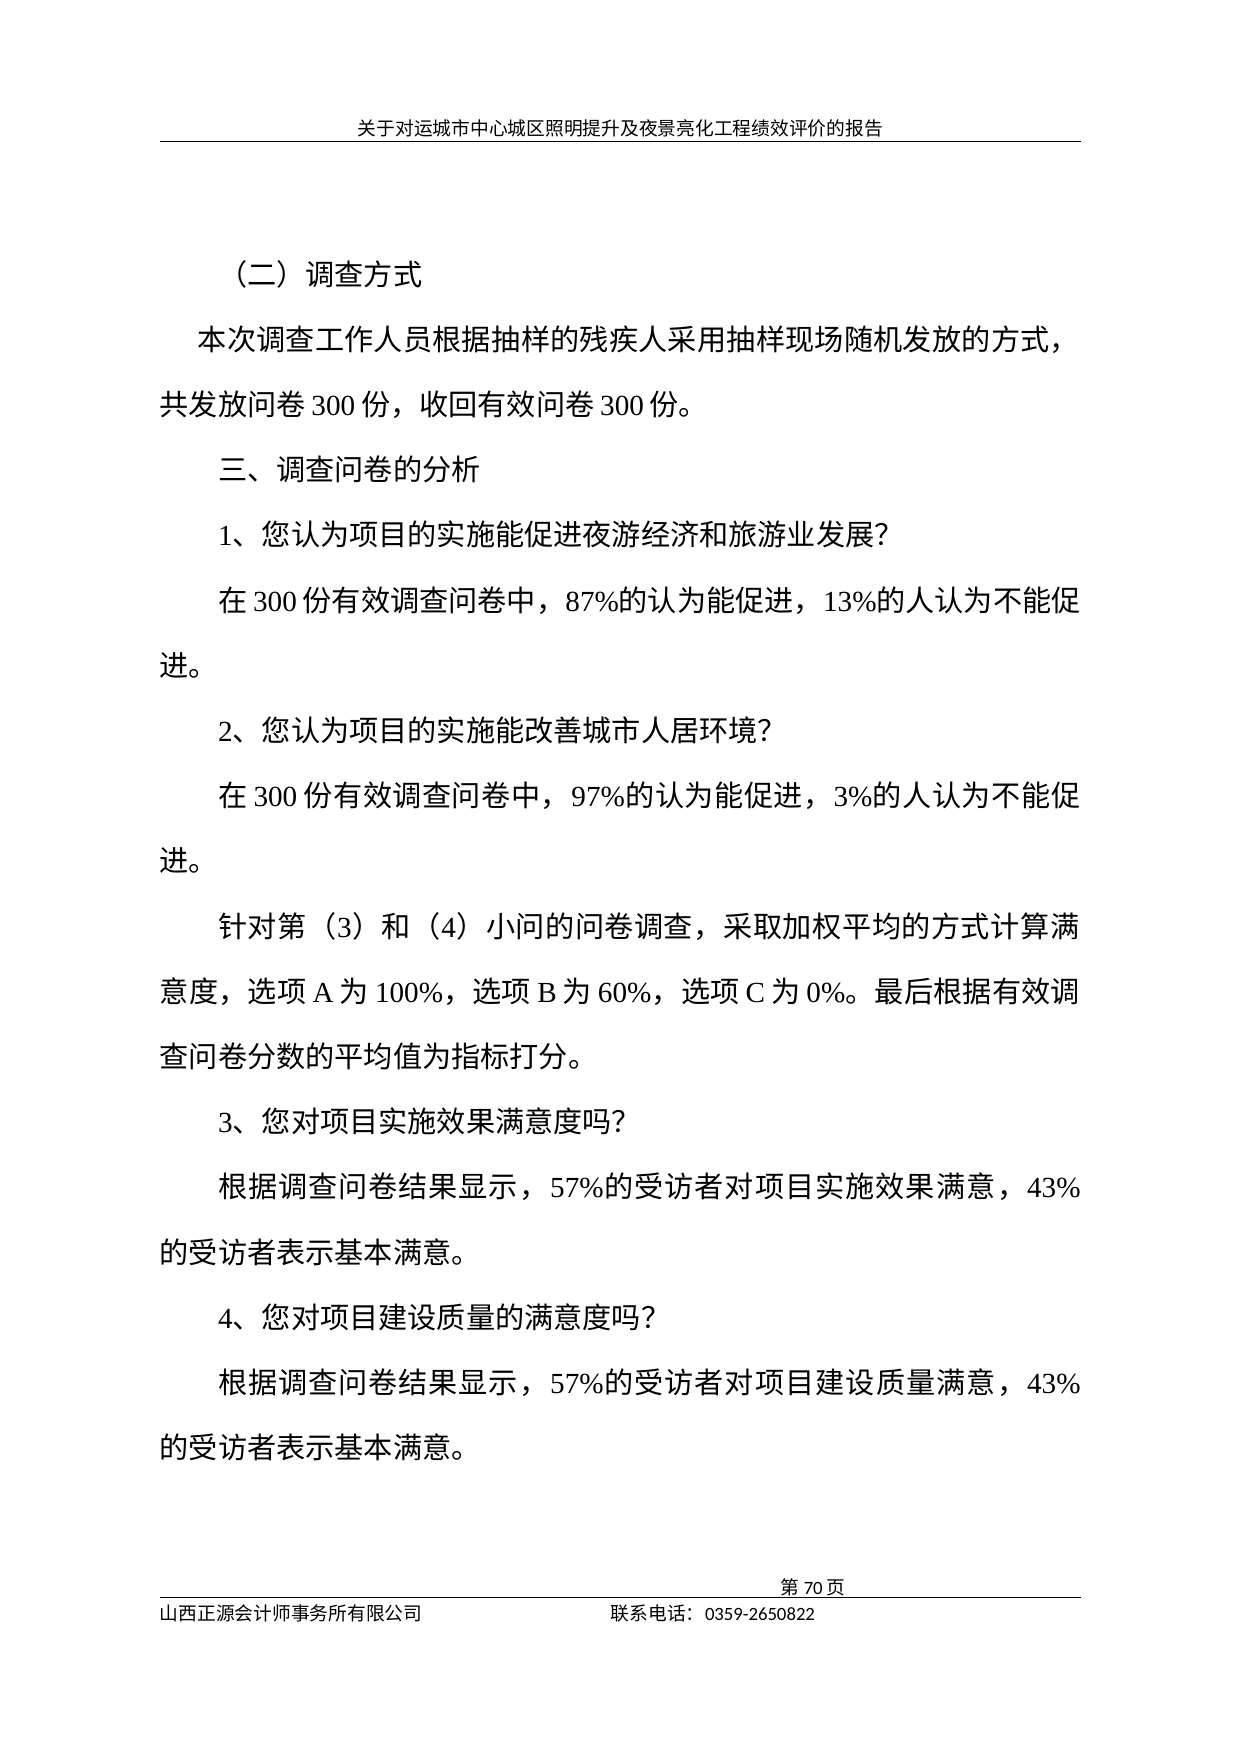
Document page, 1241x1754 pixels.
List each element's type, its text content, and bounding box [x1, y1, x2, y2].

list 调查方式 [159, 239, 1081, 305]
text 三、调查问卷的分析 [159, 435, 1081, 500]
list 在300份有效调查问卷中，97%的认为能促进，3%的人认为不能促进。 [159, 761, 1081, 892]
list 根据调查问卷结果显示，57%的受访者对项目实施效果满意，43%的受访者表示基本满意。 [159, 1152, 1081, 1283]
list 根据调查问卷结果显示，57%的受访者对项目建设质量满意，43%的受访者表示基本满意。 [159, 1348, 1081, 1478]
text 针对第（3）和（4）小问的问卷调查，采取加权平均的方式计算满意度，选项A为100%，选项B为60%，选项C为0%。最后根据有效调查问卷分数的平均值为指标打分。 [159, 892, 1081, 1087]
text 在300份有效调查问卷中，87%的认为能促进，13%的人认为不能促进。 [159, 566, 1081, 696]
text 1、您认为项目的实施能促进夜游经济和旅游业发展？ [159, 500, 1081, 566]
text 4、您对项目建设质量的满意度吗？ [159, 1283, 1081, 1348]
list 3、您对项目实施效果满意度吗？ [159, 1087, 1081, 1152]
text 2、您认为项目的实施能改善城市人居环境？ [159, 696, 1081, 761]
list 本次调查工作人员根据抽样的残疾人采用抽样现场随机发放的方式，共发放问卷300份，收回有效问卷300份。 [159, 305, 1081, 435]
